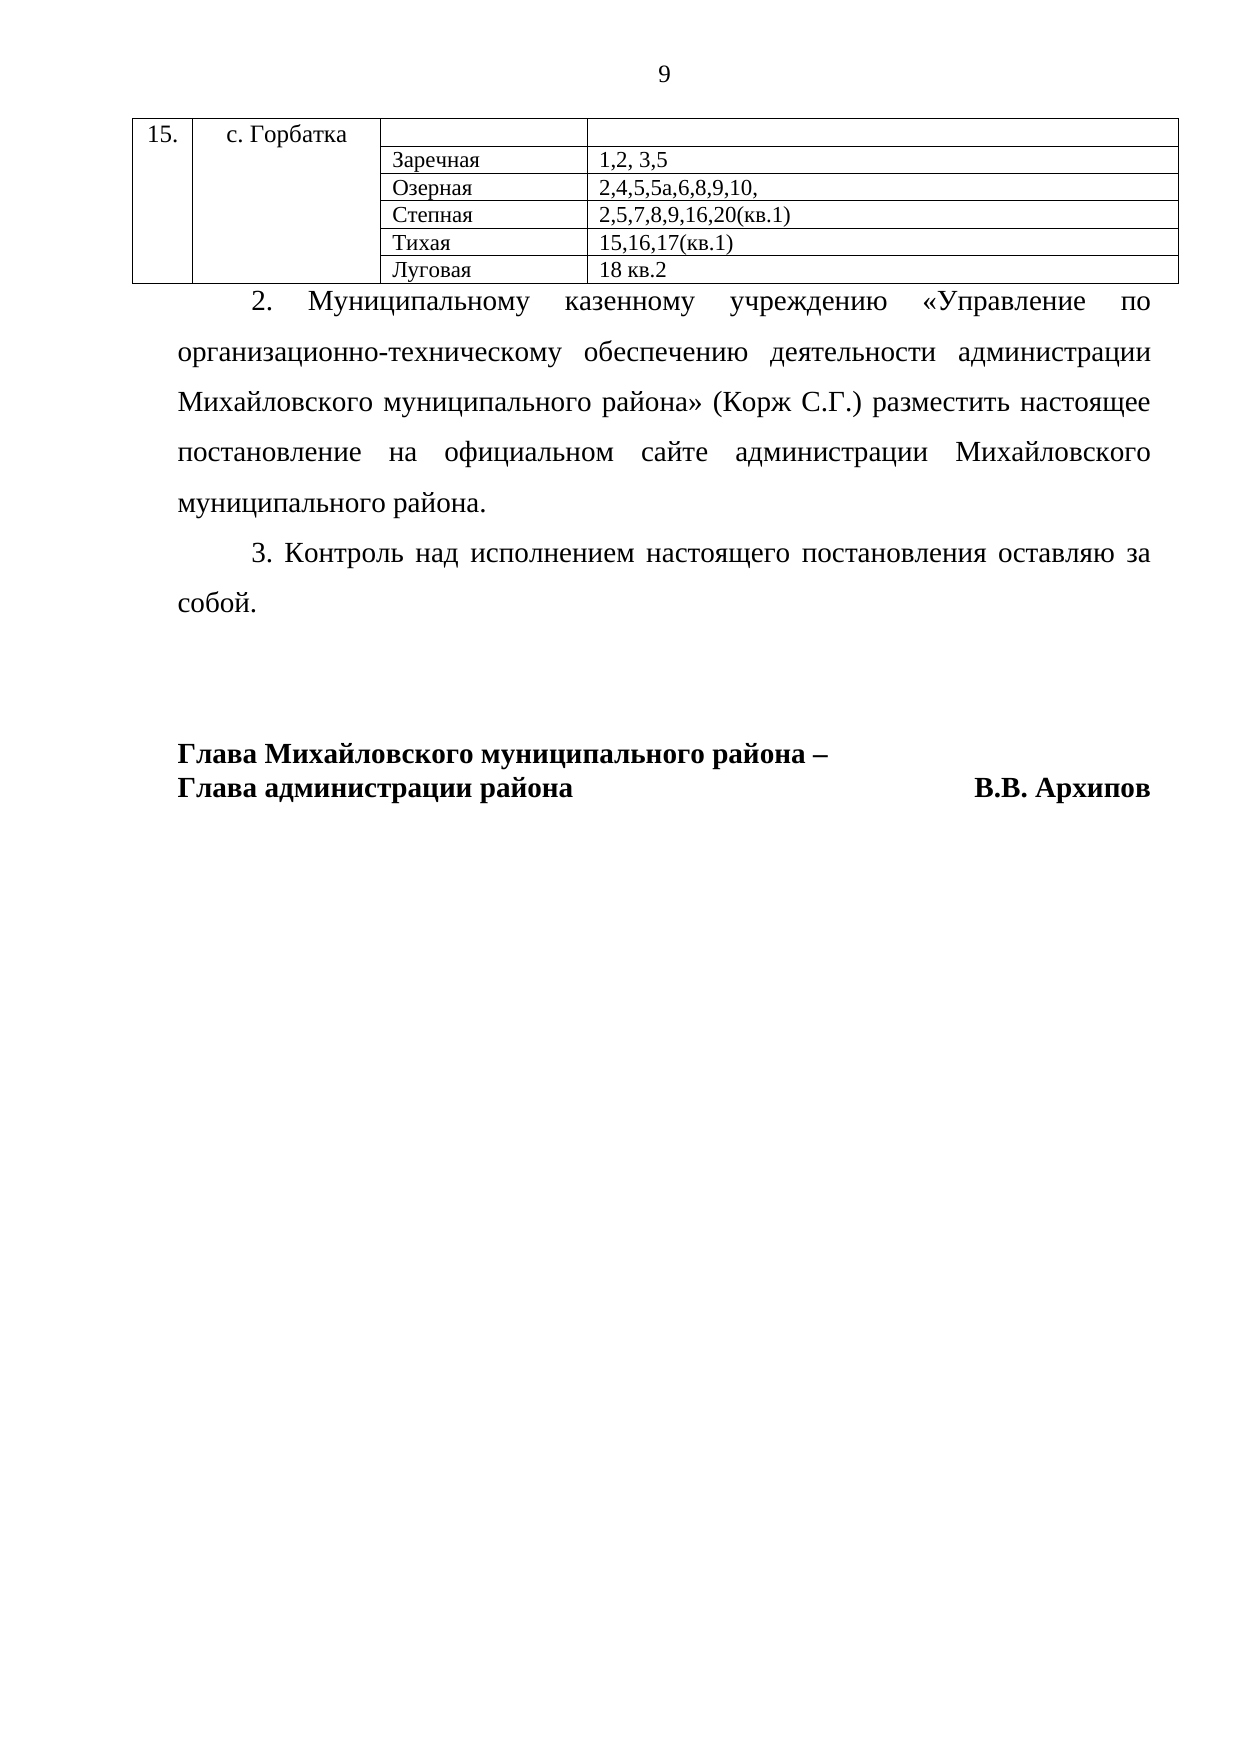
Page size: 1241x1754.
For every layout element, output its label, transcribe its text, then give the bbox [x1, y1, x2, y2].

table_cell 15. [133, 119, 192, 282]
table_cell с. Горбатка [193, 119, 380, 282]
table_cell 1,2, 3,5 [588, 147, 1178, 173]
text Глава администрации района В.В. Архипов [177, 770, 1152, 803]
table_cell Заречная [381, 147, 587, 173]
table_cell 2,5,7,8,9,16,20(кв.1) [588, 201, 1178, 228]
table_cell Озерная [381, 174, 587, 200]
table_cell 15,16,17(кв.1) [588, 229, 1178, 255]
text 2. Муниципальному казенному учреждению «Управление по организационно-техническому обеспечению деятельности администрации Михайловского муниципального района» (Корж С.Г.) разместить настоящее постановление на официальном сайте администрации Михайловского муниципального района. [177, 284, 1152, 518]
text Глава Михайловского муниципального района – [177, 736, 1152, 770]
table_cell [588, 119, 1178, 146]
table_cell [381, 119, 587, 146]
text 3. Контроль над исполнением настоящего постановления оставляю за собой. [177, 535, 1152, 619]
table_cell 18 кв.2 [588, 256, 1178, 282]
table_cell 2,4,5,5а,6,8,9,10, [588, 174, 1178, 200]
table_cell Степная [381, 201, 587, 228]
table_cell Тихая [381, 229, 587, 255]
table_cell Луговая [381, 256, 587, 282]
